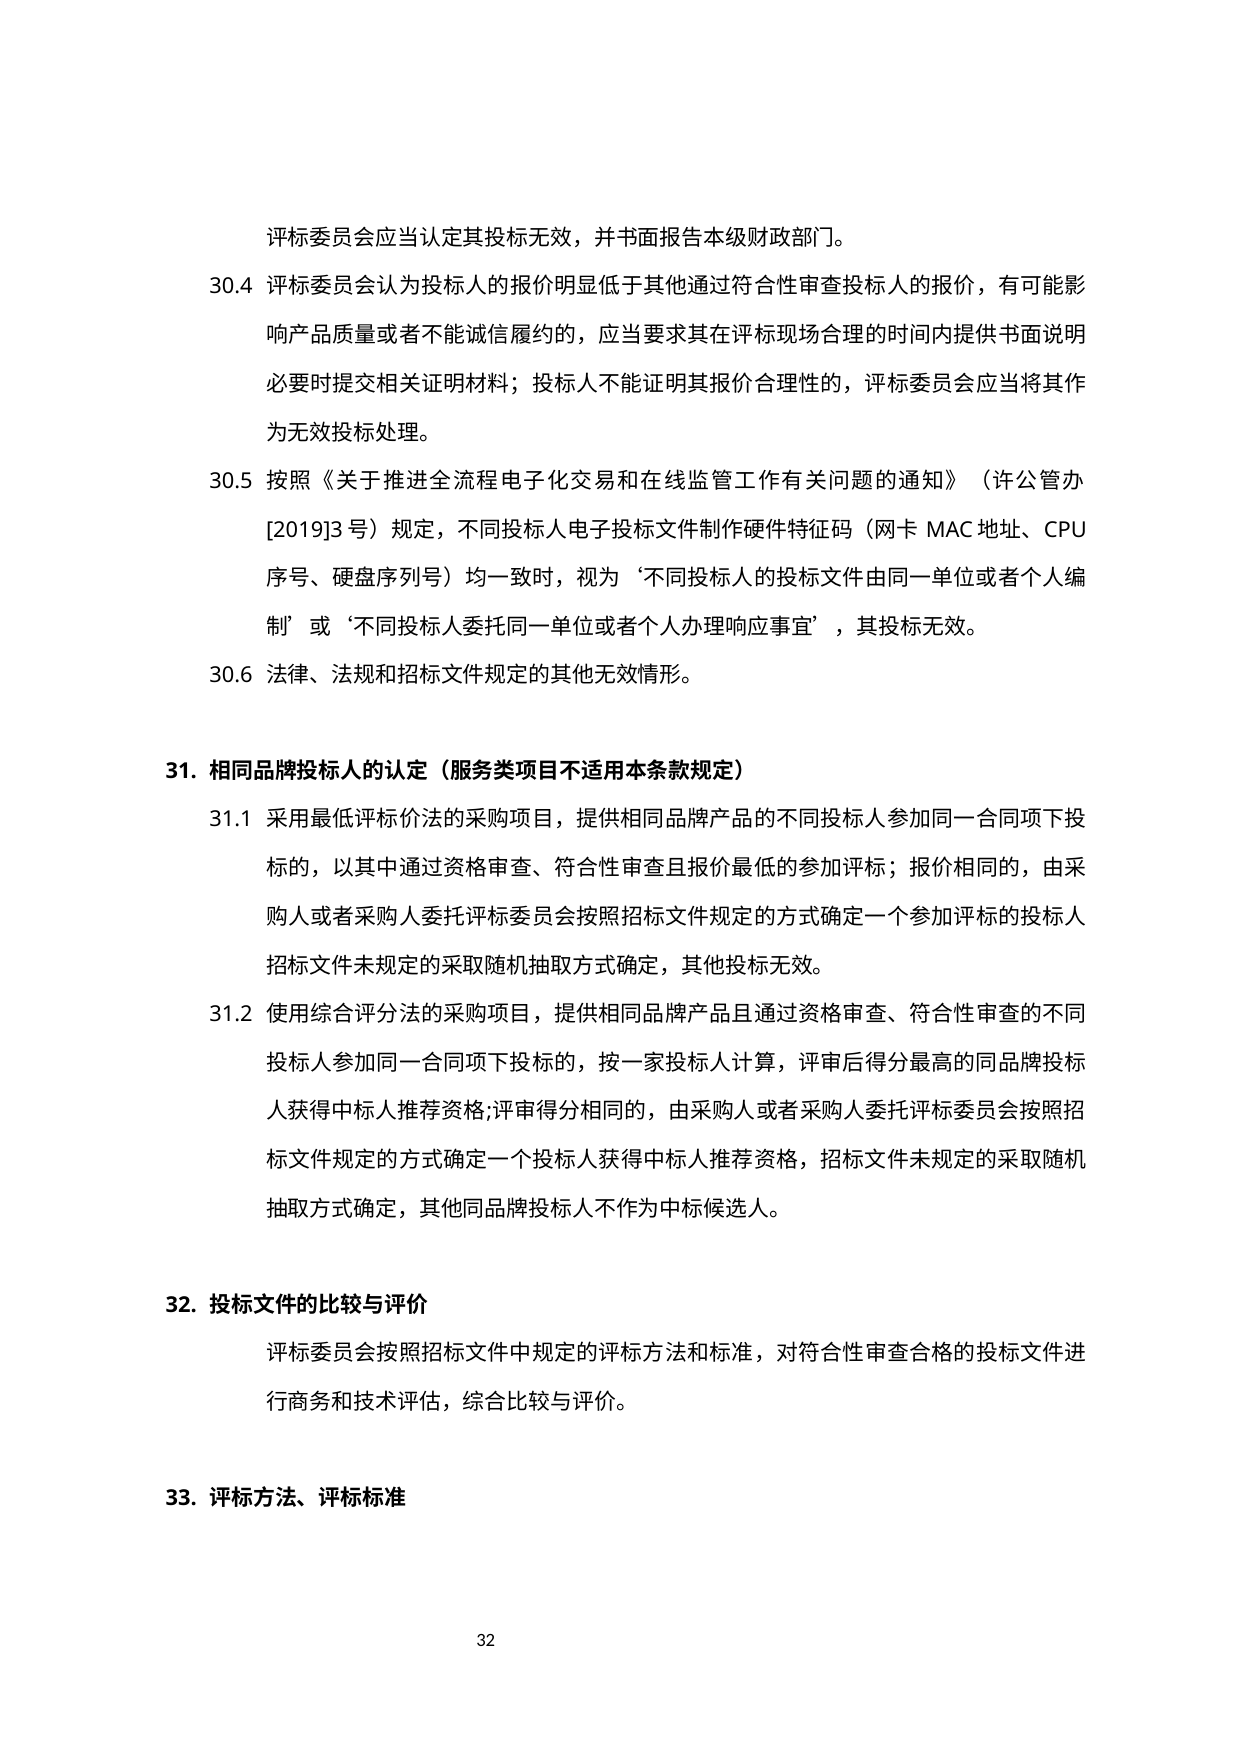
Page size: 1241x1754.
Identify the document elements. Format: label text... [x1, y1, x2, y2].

list 采用最低评标价法的采购项目，提供相同品牌产品的不同投标人参加同一合同项下投标的，以其中通过资格审查、符合性审查且报价最低的参加评标；报价相同的，由采购人或者采购人委托评标委员会按照招标文件规定的方式确定一个参加评标的投标人，招标文件未规定的采取随机抽取方式确定，其他投标无效。 [209, 801, 1087, 980]
text 评标委员会按照招标文件中规定的评标方法和标准，对符合性审查合格的投标文件进行商务和技术评估，综合比较与评价。 [266, 1335, 1087, 1416]
list 使用综合评分法的采购项目，提供相同品牌产品且通过资格审查、符合性审查的不同投标人参加同一合同项下投标的，按一家投标人计算，评审后得分最高的同品牌投标人获得中标人推荐资格;评审得分相同的，由采购人或者采购人委托评标委员会按照招标文件规定的方式确定一个投标人获得中标人推荐资格，招标文件未规定的采取随机抽取方式确定，其他同品牌投标人不作为中标候选人。 [209, 996, 1087, 1223]
list 评标方法、评标标准 [165, 1479, 1087, 1512]
list 按照《关于推进全流程电子化交易和在线监管工作有关问题的通知》（许公管办[2019]3号）规定，不同投标人电子投标文件制作硬件特征码（网卡MAC地址、CPU序号、硬盘序列号）均一致时，视为‘不同投标人的投标文件由同一单位或者个人编制’或‘不同投标人委托同一单位或者个人办理响应事宜’，其投标无效。 [209, 462, 1087, 641]
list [209, 219, 1087, 252]
list 法律、法规和招标文件规定的其他无效情形。 [209, 657, 1087, 689]
list 评标委员会认为投标人的报价明显低于其他通过符合性审查投标人的报价，有可能影响产品质量或者不能诚信履约的，应当要求其在评标现场合理的时间内提供书面说明，必要时提交相关证明材料；投标人不能证明其报价合理性的，评标委员会应当将其作为无效投标处理。 [209, 268, 1087, 447]
list 投标文件的比较与评价 [165, 1286, 1087, 1319]
list 相同品牌投标人的认定（服务类项目不适用本条款规定） [165, 753, 1087, 785]
